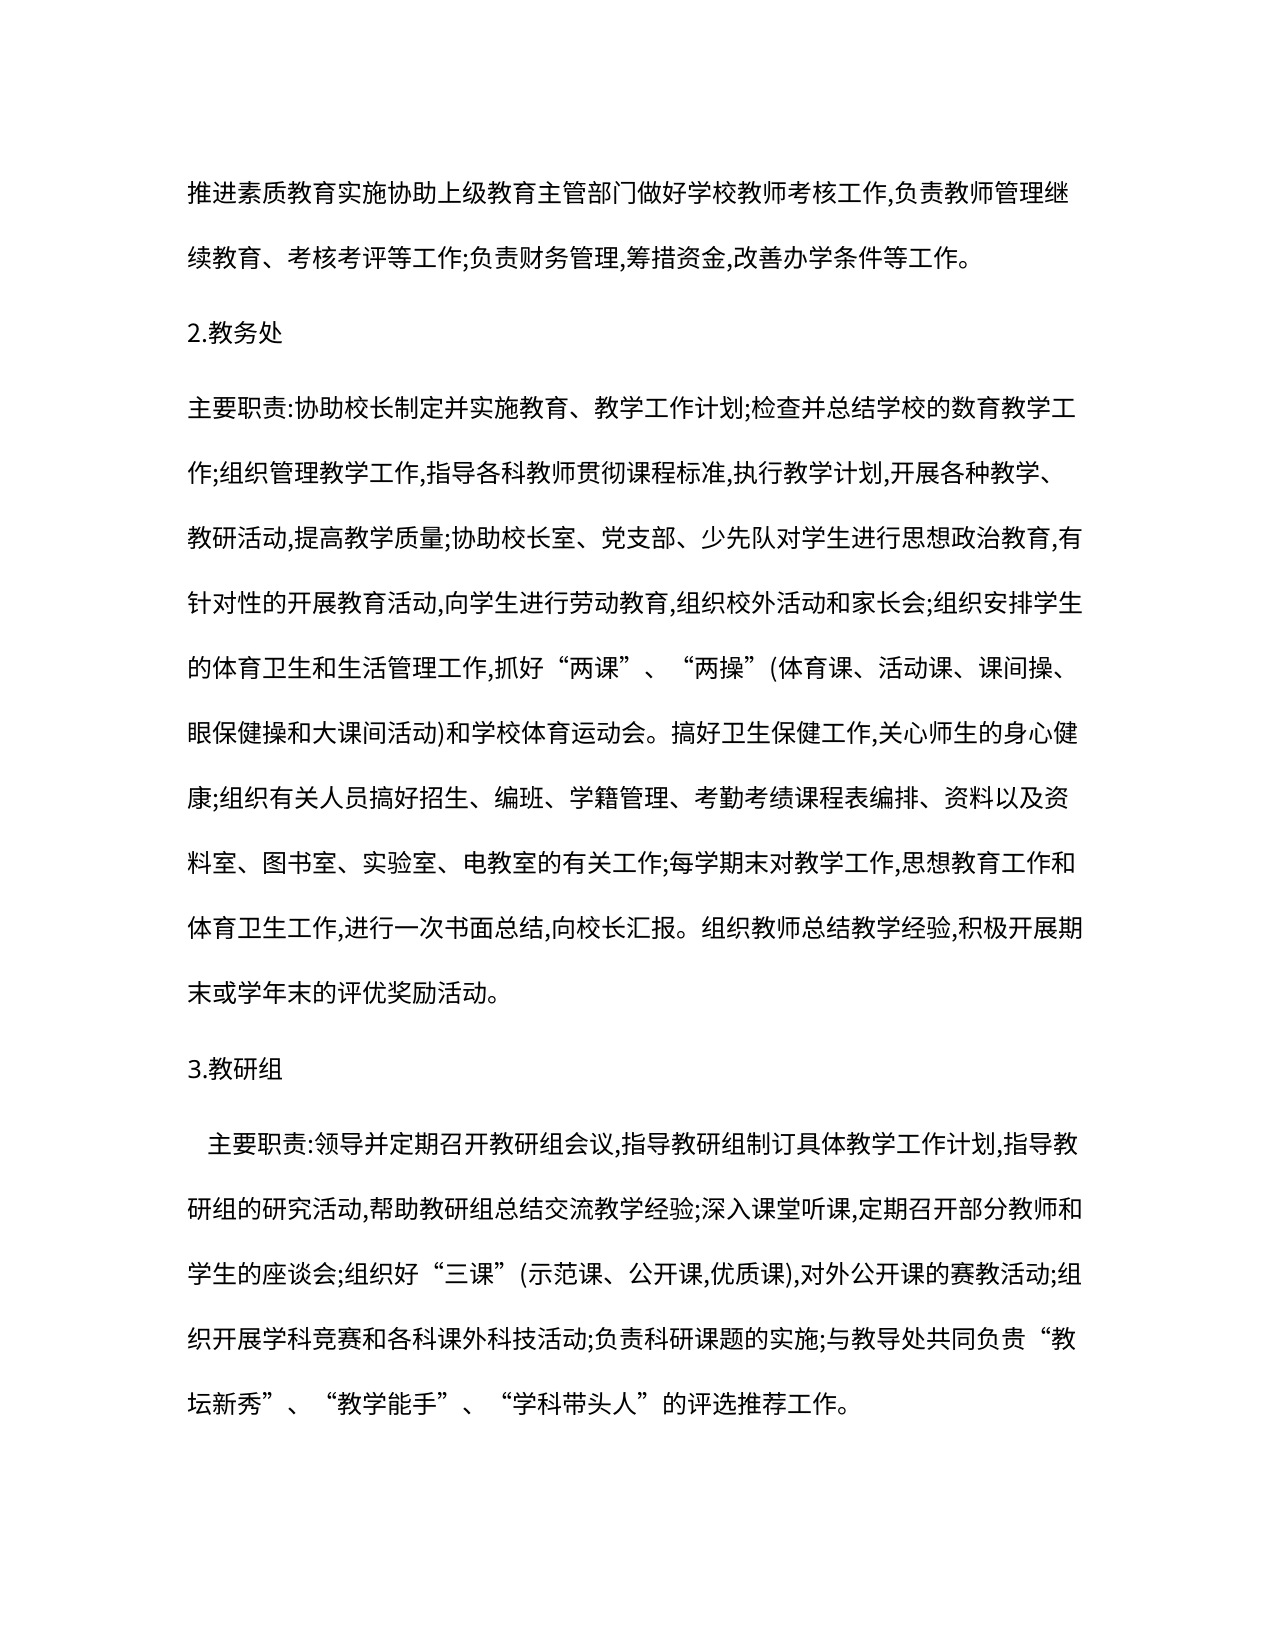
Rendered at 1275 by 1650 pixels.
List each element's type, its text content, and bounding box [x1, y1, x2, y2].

text 主要职责:领导并定期召开教研组会议,指导教研组制订具体教学工作计划,指导教研组的研究活动,帮助教研组总结交流教学经验;深入课堂听课,定期召开部分教师和学生的座谈会;组织好“三课”(示范课、公开课,优质课),对外公开课的赛教活动;组织开展学科竞赛和各科课外科技活动;负责科研课题的实施;与教导处共同负贵“教坛新秀”、“教学能手”、“学科带头人”的评选推荐工作。 [187, 1110, 1087, 1435]
text 3.教研组 [187, 1035, 1087, 1100]
text 2.教务处 [187, 299, 1087, 364]
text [187, 159, 1087, 289]
text 主要职责:协助校长制定并实施教育、教学工作计划;检查并总结学校的数育教学工作;组织管理教学工作,指导各科教师贯彻课程标准,执行教学计划,开展各种教学、教研活动,提高教学质量;协助校长室、党支部、少先队对学生进行思想政治教育,有针对性的开展教育活动,向学生进行劳动教育,组织校外活动和家长会;组织安排学生的体育卫生和生活管理工作,抓好“两课”、“两操”(体育课、活动课、课间操、眼保健操和大课间活动)和学校体育运动会。搞好卫生保健工作,关心师生的身心健康;组织有关人员搞好招生、编班、学籍管理、考勤考绩课程表编排、资料以及资料室、图书室、实验室、电教室的有关工作;每学期末对教学工作,思想教育工作和体育卫生工作,进行一次书面总结,向校长汇报。组织教师总结教学经验,积极开展期末或学年末的评优奖励活动。 [187, 374, 1087, 1024]
